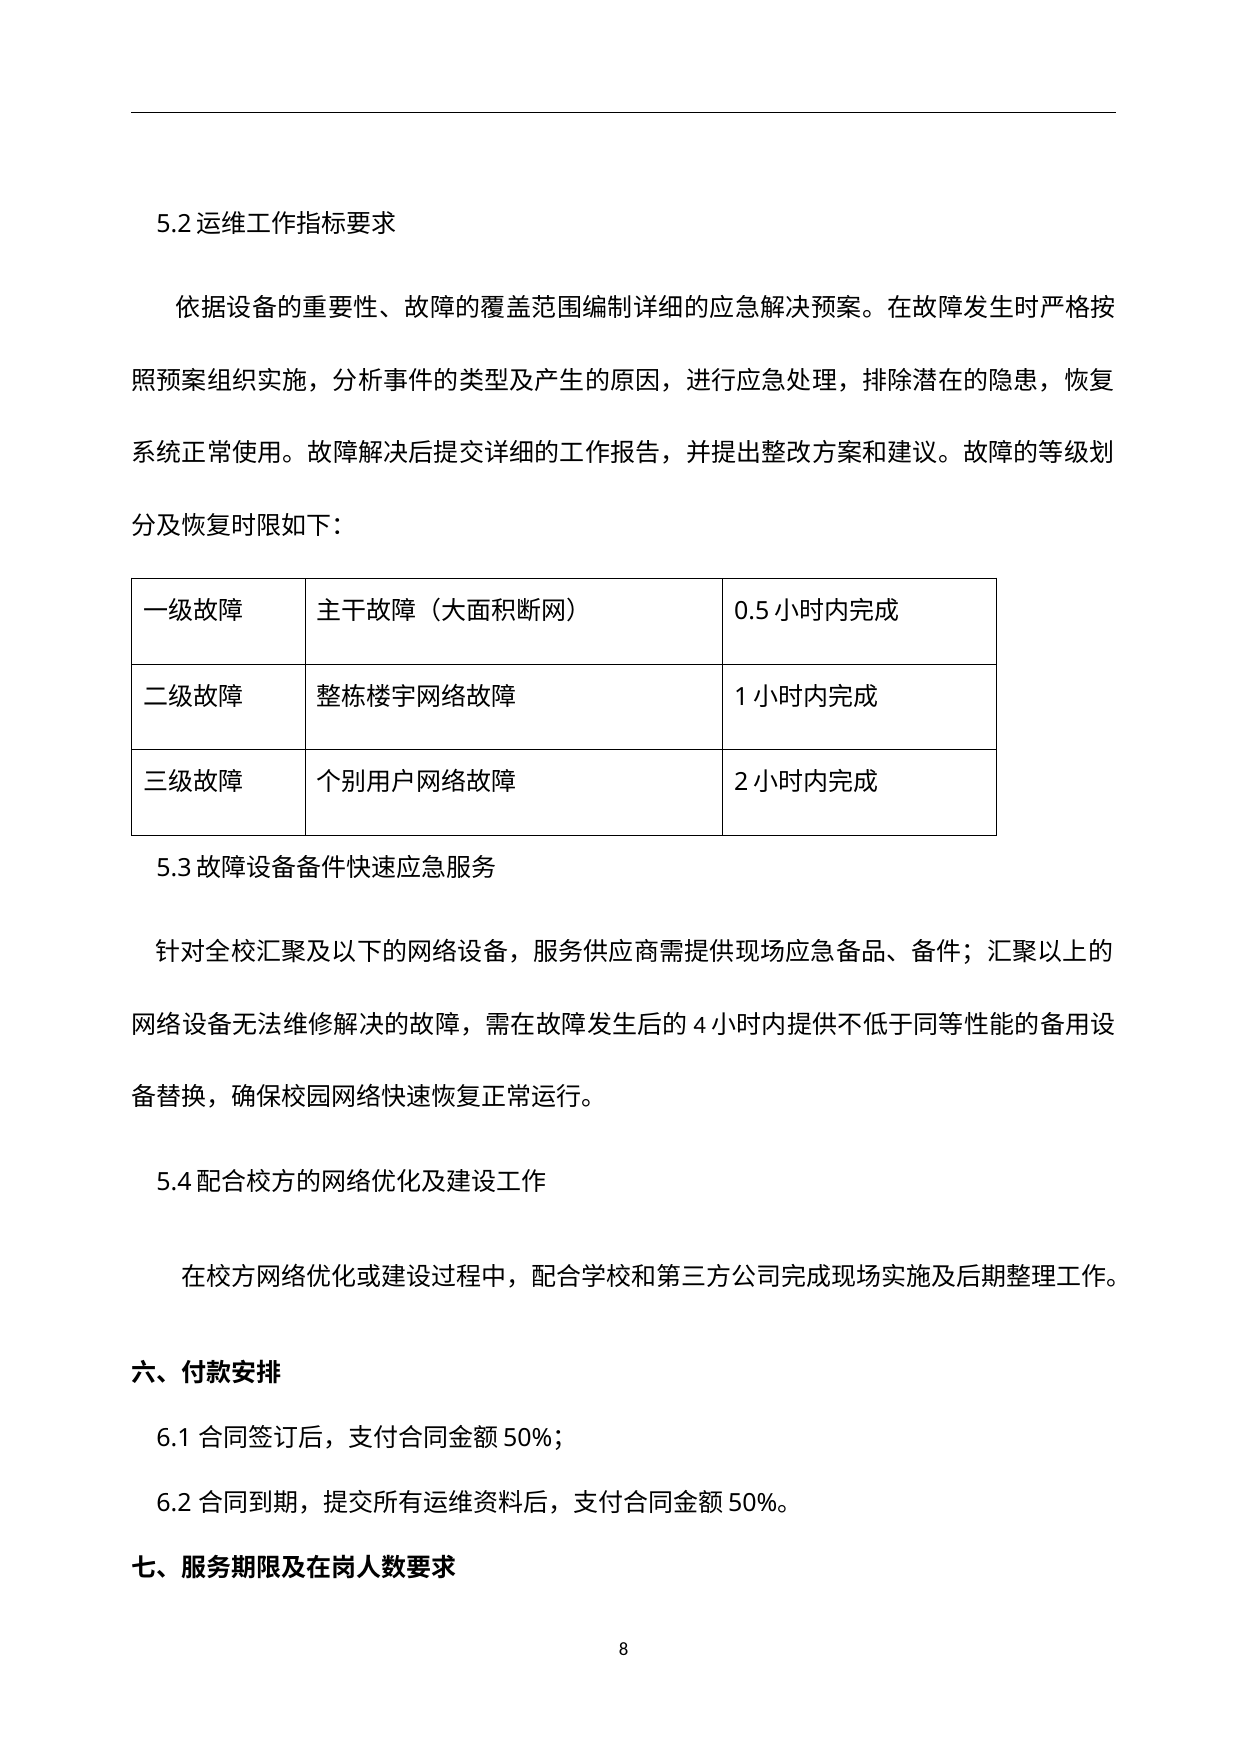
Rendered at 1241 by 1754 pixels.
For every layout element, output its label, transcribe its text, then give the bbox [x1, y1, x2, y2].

text 6.1 合同签订后，支付合同金额50%； [131, 1406, 1116, 1466]
table_cell 二级故障 [132, 665, 305, 749]
text 5.4配合校方的网络优化及建设工作 [131, 1149, 1116, 1209]
table_header 主干故障（大面积断网） [306, 579, 722, 663]
table_cell 三级故障 [132, 750, 305, 835]
text 六、付款安排 [131, 1341, 1116, 1401]
text 针对全校汇聚及以下的网络设备，服务供应商需提供现场应急备品、备件；汇聚以上的网络设备无法维修解决的故障，需在故障发生后的4小时内提供不低于同等性能的备用设备替换，确保校园网络快速恢复正常运行。 [131, 932, 1116, 1113]
table_cell 2小时内完成 [723, 750, 996, 835]
text 6.2 合同到期，提交所有运维资料后，支付合同金额50%。 [131, 1471, 1116, 1531]
text 5.3故障设备备件快速应急服务 [131, 836, 1116, 896]
table_cell 1小时内完成 [723, 665, 996, 749]
table_header 一级故障 [132, 579, 305, 663]
table_header 0.5小时内完成 [723, 579, 996, 663]
text 5.2运维工作指标要求 [131, 192, 1116, 251]
table_cell 整栋楼宇网络故障 [306, 665, 722, 749]
table_cell 个别用户网络故障 [306, 750, 722, 835]
text 依据设备的重要性、故障的覆盖范围编制详细的应急解决预案。在故障发生时严格按照预案组织实施，分析事件的类型及产生的原因，进行应急处理，排除潜在的隐患，恢复系统正常使用。故障解决后提交详细的工作报告，并提出整改方案和建议。故障的等级划分及恢复时限如下： [131, 288, 1116, 541]
text 七、服务期限及在岗人数要求 [131, 1536, 1116, 1596]
text 在校方网络优化或建设过程中，配合学校和第三方公司完成现场实施及后期整理工作。 [131, 1245, 1116, 1305]
